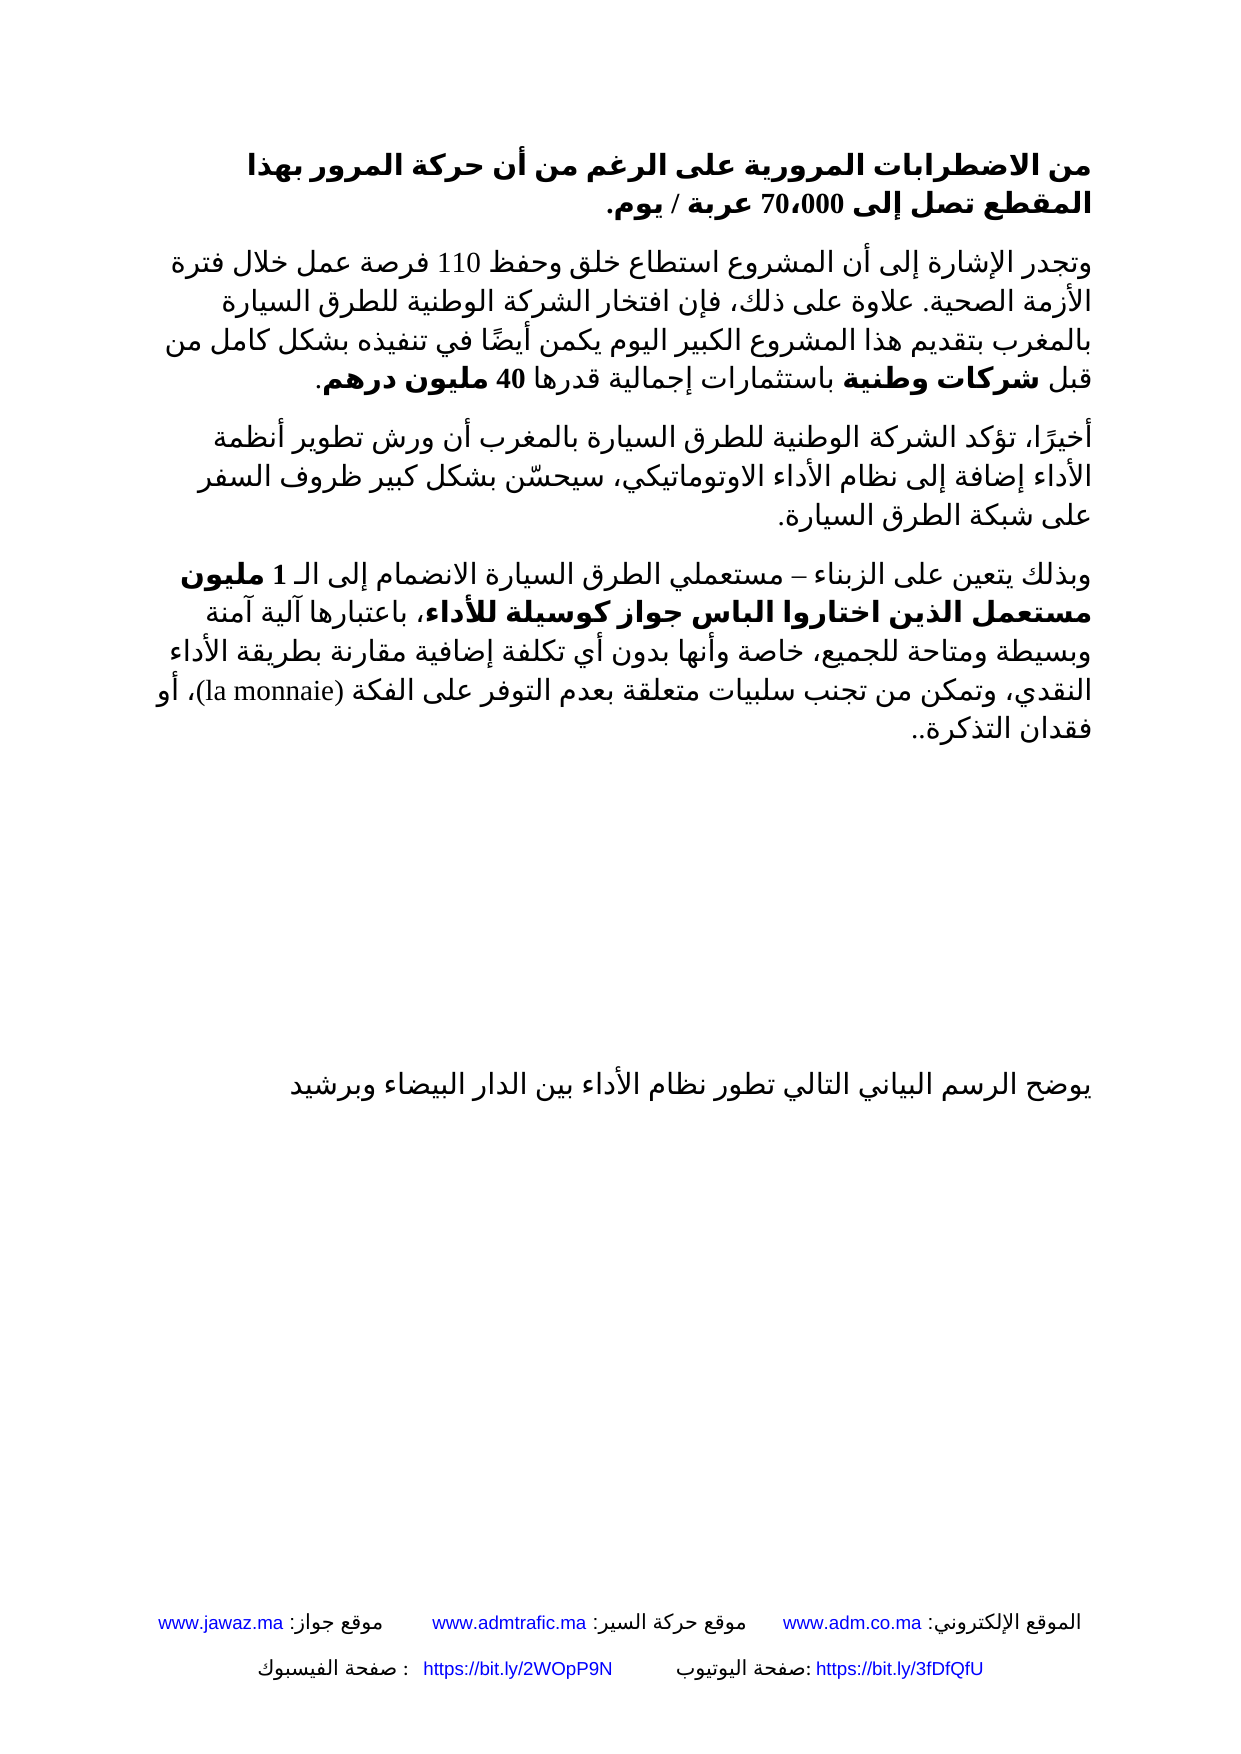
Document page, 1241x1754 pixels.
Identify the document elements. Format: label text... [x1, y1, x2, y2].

text يوضح الرسم البياني التالي تطور نظام الأداء بين الدار البيضاء وبرشيد [148, 1067, 1093, 1101]
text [148, 148, 1093, 220]
text وتجدر الإشارة إلى أن المشروع استطاع خلق وحفظ 110 فرصة عمل خلال فترة الأزمة الصحية. علاوة على ذلك، فإن افتخار الشركة الوطنية للطرق السيارة بالمغرب بتقديم هذا المشروع الكبير اليوم يكمن أيضًا في تنفيذه بشكل كامل من قبل شركات وطنية باستثمارات إجمالية قدرها 40 مليون درهم. [148, 246, 1093, 395]
text أخيرًا، تؤكد الشركة الوطنية للطرق السيارة بالمغرب أن ورش تطوير أنظمة الأداء إضافة إلى نظام الأداء الاوتوماتيكي، سيحسّن بشكل كبير ظروف السفر على شبكة الطرق السيارة. [148, 421, 1093, 531]
text وبذلك يتعين على الزبناء – مستعملي الطرق السيارة الانضمام إلى الـ 1 مليون مستعمل الذين اختاروا الباس جواز كوسيلة للأداء، باعتبارها آلية آمنة وبسيطة ومتاحة للجميع، خاصة وأنها بدون أي تكلفة إضافية مقارنة بطريقة الأداء النقدي، وتمكن من تجنب سلبيات متعلقة بعدم التوفر على الفكة (la monnaie)، أو فقدان التذكرة.. [148, 557, 1093, 745]
